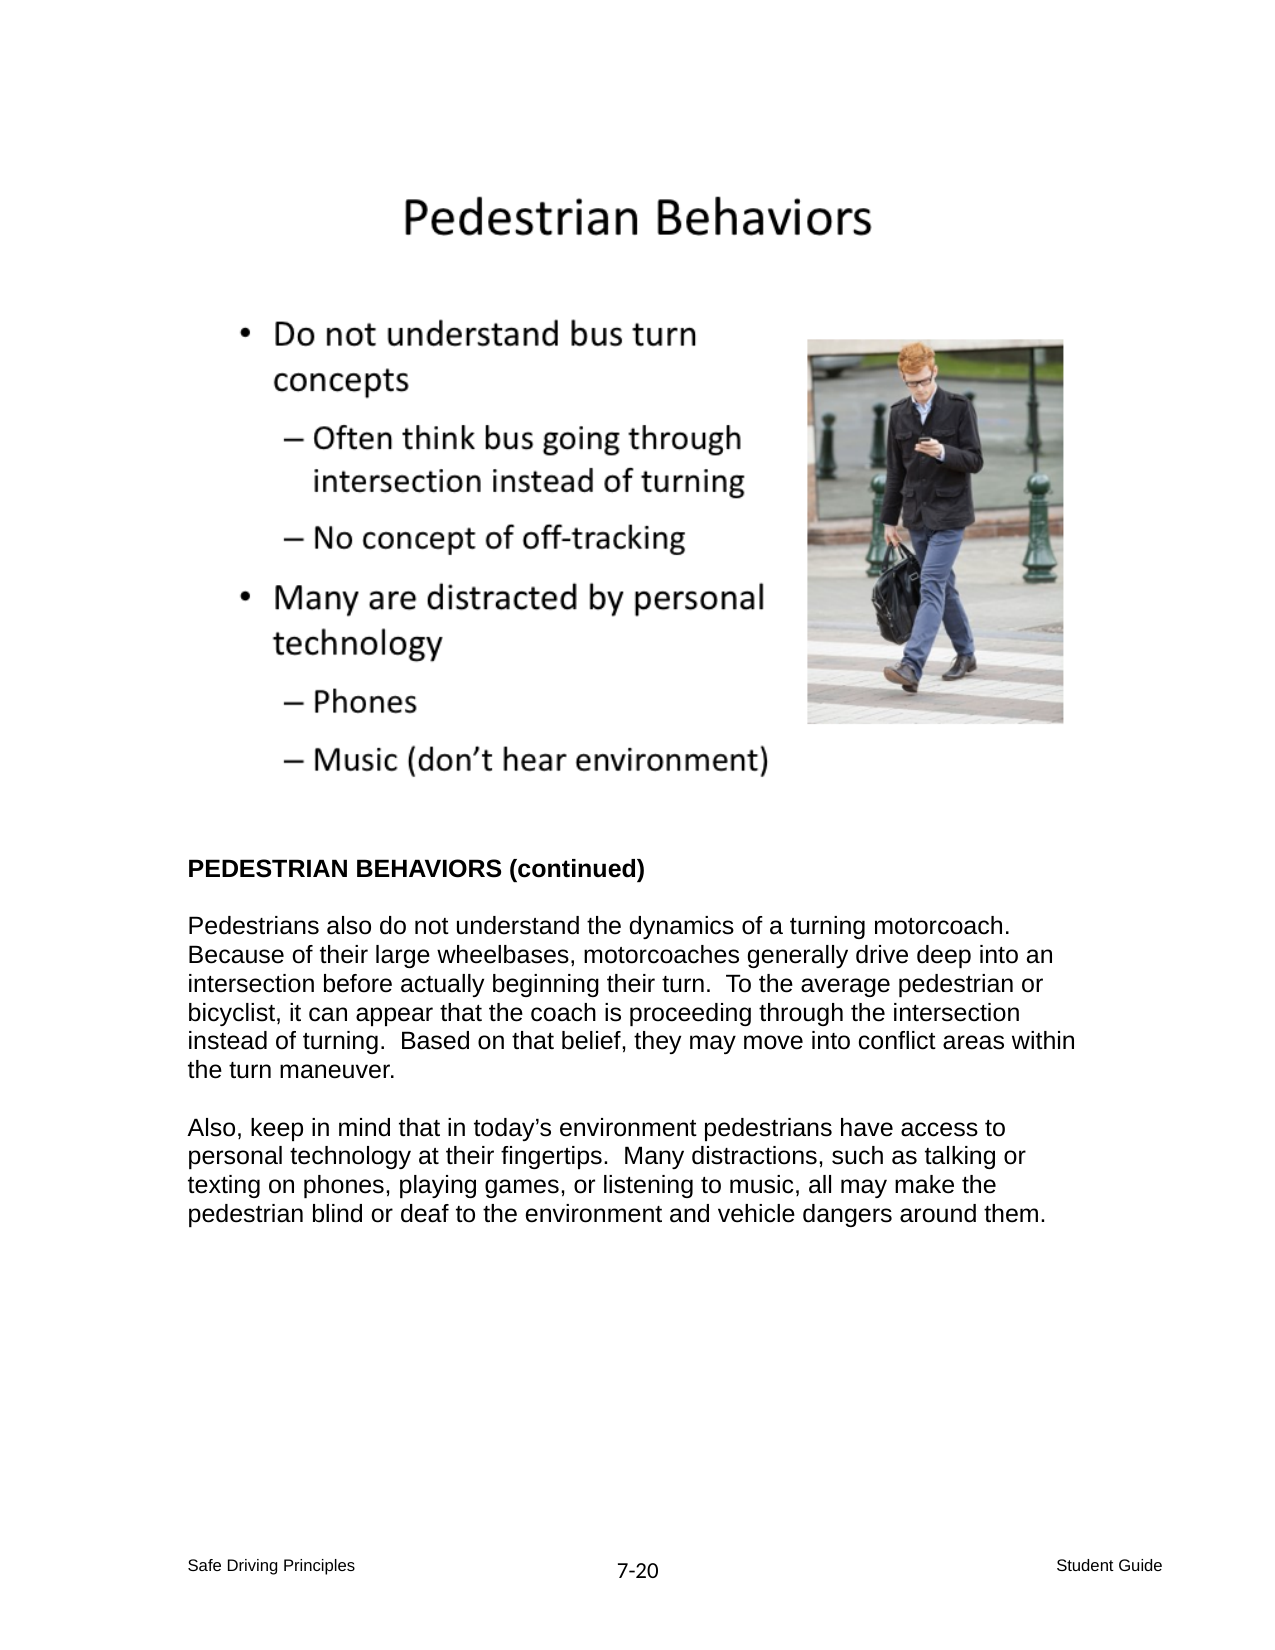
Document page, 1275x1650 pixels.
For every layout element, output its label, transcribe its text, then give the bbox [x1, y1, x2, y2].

text Pedestrians also do not understand the dynamics of a turning motorcoach. Because of their large wheelbases, motorcoaches generally drive deep into an intersection before actually beginning their turn. To the average pedestrian or bicyclist, it can appear that the coach is proceeding through the intersection instead of turning. Based on that belief, they may move into conflict areas within the turn maneuver. [187, 911, 1087, 1084]
picture [187, 150, 1090, 825]
text PEDESTRIAN BEHAVIORS (continued) [187, 854, 1087, 882]
text Also, keep in mind that in today’s environment pedestrians have access to personal technology at their fingertips. Many distractions, such as talking or texting on phones, playing games, or listening to music, all may make the pedestrian blind or deaf to the environment and vehicle dangers around them. [187, 1112, 1087, 1227]
